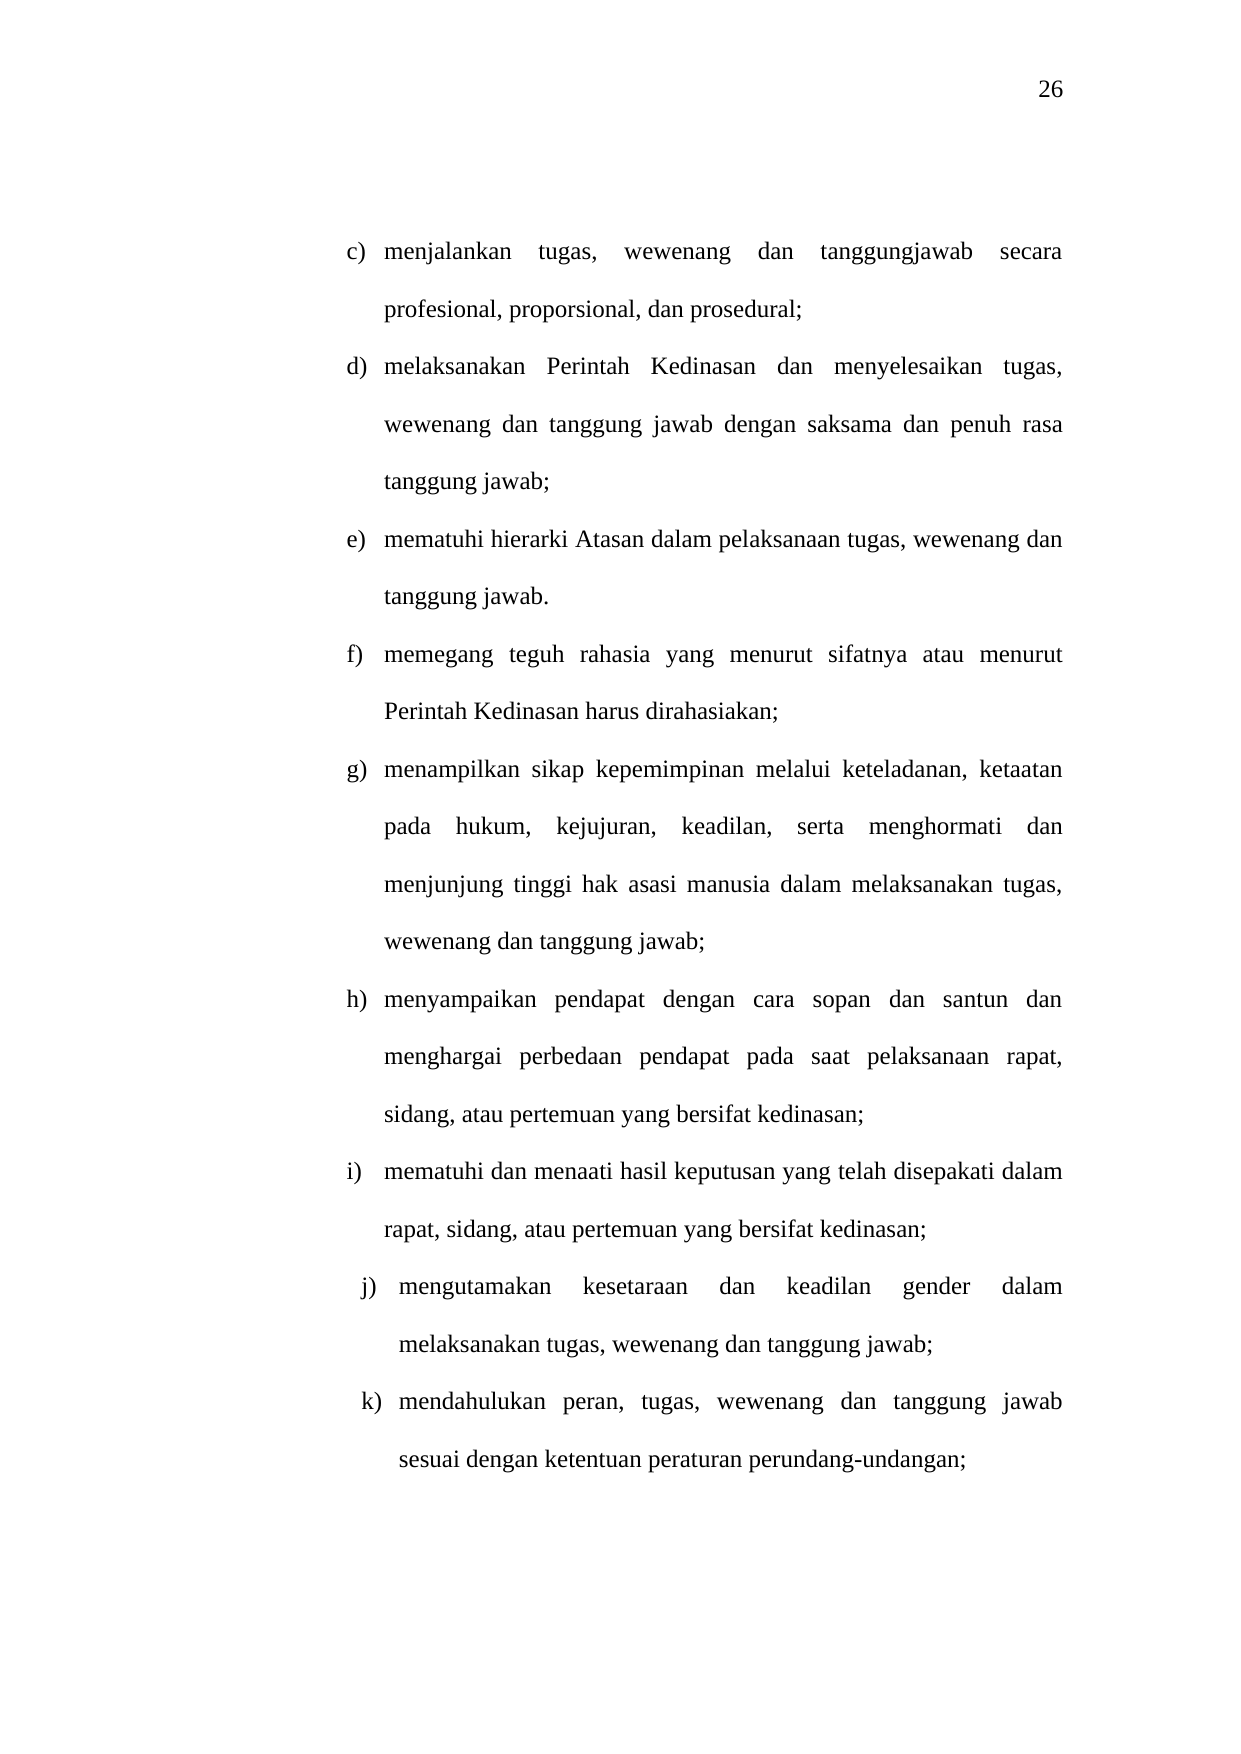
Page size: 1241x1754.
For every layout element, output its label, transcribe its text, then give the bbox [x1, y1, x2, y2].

list memegang teguh rahasia yang menurut sifatnya atau menurut Perintah Kedinasan harus dirahasiakan; [346, 639, 1063, 725]
list menampilkan sikap kepemimpinan melalui keteladanan, ketaatan pada hukum, kejujuran, keadilan, serta menghormati dan menjunjung tinggi hak asasi manusia dalam melaksanakan tugas, wewenang dan tanggung jawab; [346, 754, 1063, 955]
list mengutamakan kesetaraan dan keadilan gender dalam melaksanakan tugas, wewenang dan tanggung jawab; [361, 1271, 1063, 1357]
list mematuhi dan menaati hasil keputusan yang telah disepakati dalam rapat, sidang, atau pertemuan yang bersifat kedinasan; [346, 1156, 1063, 1242]
list mematuhi hierarki Atasan dalam pelaksanaan tugas, wewenang dan tanggung jawab. [346, 524, 1063, 610]
list menyampaikan pendapat dengan cara sopan dan santun dan menghargai perbedaan pendapat pada saat pelaksanaan rapat, sidang, atau pertemuan yang bersifat kedinasan; [346, 984, 1063, 1127]
list menjalankan tugas, wewenang dan tanggungjawab secara profesional, proporsional, dan prosedural; [346, 236, 1063, 322]
list melaksanakan Perintah Kedinasan dan menyelesaikan tugas, wewenang dan tanggung jawab dengan saksama dan penuh rasa tanggung jawab; [346, 351, 1063, 495]
list mendahulukan peran, tugas, wewenang dan tanggung jawab sesuai dengan ketentuan peraturan perundang-undangan; [361, 1386, 1063, 1472]
